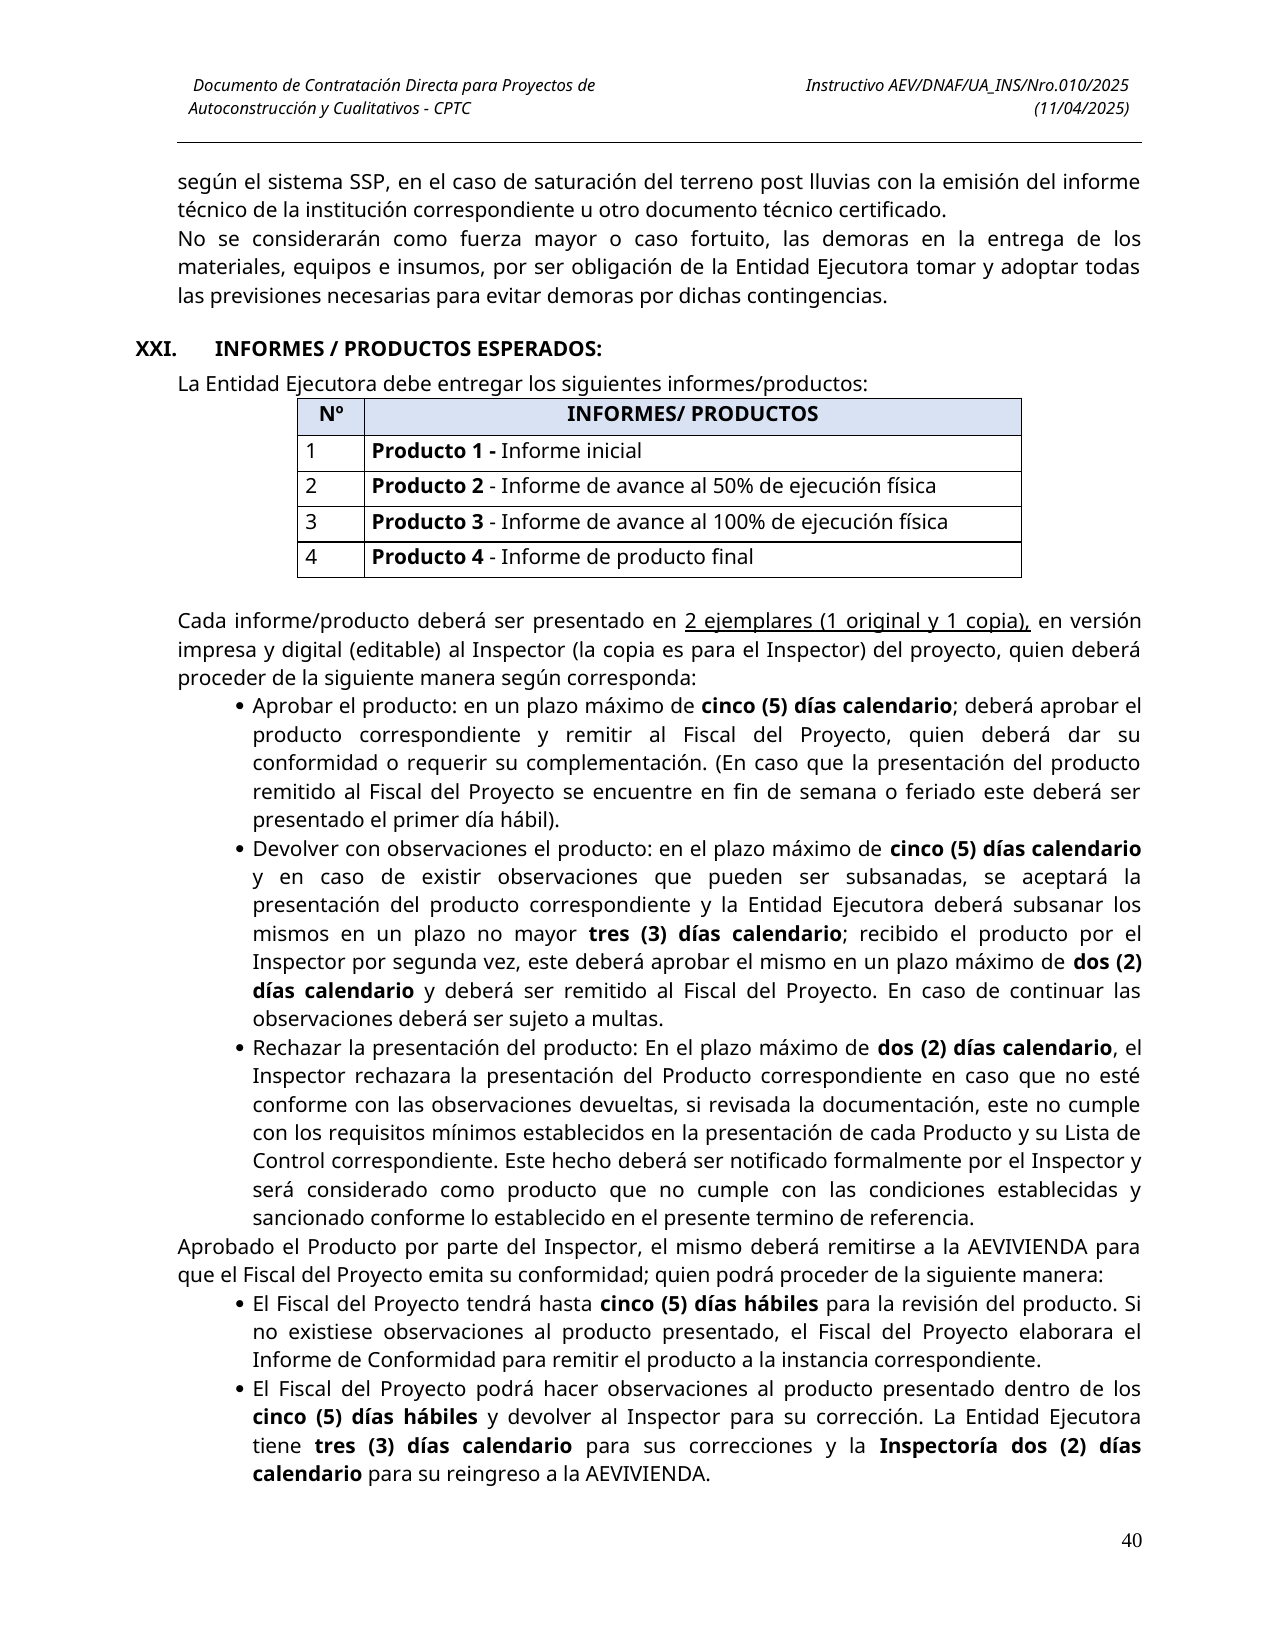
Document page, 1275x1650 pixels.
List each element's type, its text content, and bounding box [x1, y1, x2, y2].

list El Fiscal del Proyecto podrá hacer observaciones al producto presentado dentro de los cinco (5) días hábiles y devolver al Inspector para su corrección. La Entidad Ejecutora tiene tres (3) días calendario para sus correcciones y la Inspectoría dos (2) días calendario para su reingreso a la AEVIVIENDA. [236, 1374, 1142, 1488]
table_cell Producto 1 - Informe inicial [365, 436, 1021, 471]
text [177, 167, 1142, 224]
table_cell Producto 4 - Informe de producto final [365, 543, 1021, 577]
table_cell 4 [298, 543, 364, 577]
list Devolver con observaciones el producto: en el plazo máximo de cinco (5) días calendario y en caso de existir observaciones que pueden ser subsanadas, se aceptará la presentación del producto correspondiente y la Entidad Ejecutora deberá subsanar los mismos en un plazo no mayor tres (3) días calendario; recibido el producto por el Inspector por segunda vez, este deberá aprobar el mismo en un plazo máximo de dos (2) días calendario y deberá ser remitido al Fiscal del Proyecto. En caso de continuar las observaciones deberá ser sujeto a multas. [236, 834, 1142, 1033]
text No se considerarán como fuerza mayor o caso fortuito, las demoras en la entrega de los materiales, equipos e insumos, por ser obligación de la Entidad Ejecutora tomar y adoptar todas las previsiones necesarias para evitar demoras por dichas contingencias. [177, 224, 1142, 309]
table_cell 3 [298, 507, 364, 541]
list Rechazar la presentación del producto: En el plazo máximo de dos (2) días calendario, el Inspector rechazara la presentación del Producto correspondiente en caso que no esté conforme con las observaciones devueltas, si revisada la documentación, este no cumple con los requisitos mínimos establecidos en la presentación de cada Producto y su Lista de Control correspondiente. Este hecho deberá ser notificado formalmente por el Inspector y será considerado como producto que no cumple con las condiciones establecidas y sancionado conforme lo establecido en el presente termino de referencia. [236, 1033, 1142, 1232]
table_cell 1 [298, 436, 364, 471]
text La Entidad Ejecutora debe entregar los siguientes informes/productos: [177, 369, 1142, 397]
table_cell Producto 2 - Informe de avance al 50% de ejecución física [365, 472, 1021, 506]
table_cell Producto 3 - Informe de avance al 100% de ejecución física [365, 507, 1021, 541]
text Aprobado el Producto por parte del Inspector, el mismo deberá remitirse a la AEVIVIENDA para que el Fiscal del Proyecto emita su conformidad; quien podrá proceder de la siguiente manera: [177, 1232, 1142, 1289]
list INFORMES / PRODUCTOS ESPERADOS: [177, 334, 1142, 363]
table_cell 2 [298, 472, 364, 506]
text Cada informe/producto deberá ser presentado en 2 ejemplares (1 original y 1 copia), en versión impresa y digital (editable) al Inspector (la copia es para el Inspector) del proyecto, quien deberá proceder de la siguiente manera según corresponda: [177, 606, 1142, 692]
table_header Nº [298, 399, 364, 435]
table_header INFORMES/ PRODUCTOS [365, 399, 1021, 435]
list El Fiscal del Proyecto tendrá hasta cinco (5) días hábiles para la revisión del producto. Si no existiese observaciones al producto presentado, el Fiscal del Proyecto elaborara el Informe de Conformidad para remitir el producto a la instancia correspondiente. [236, 1289, 1142, 1374]
list Aprobar el producto: en un plazo máximo de cinco (5) días calendario; deberá aprobar el producto correspondiente y remitir al Fiscal del Proyecto, quien deberá dar su conformidad o requerir su complementación. (En caso que la presentación del producto remitido al Fiscal del Proyecto se encuentre en fin de semana o feriado este deberá ser presentado el primer día hábil). [236, 692, 1142, 834]
